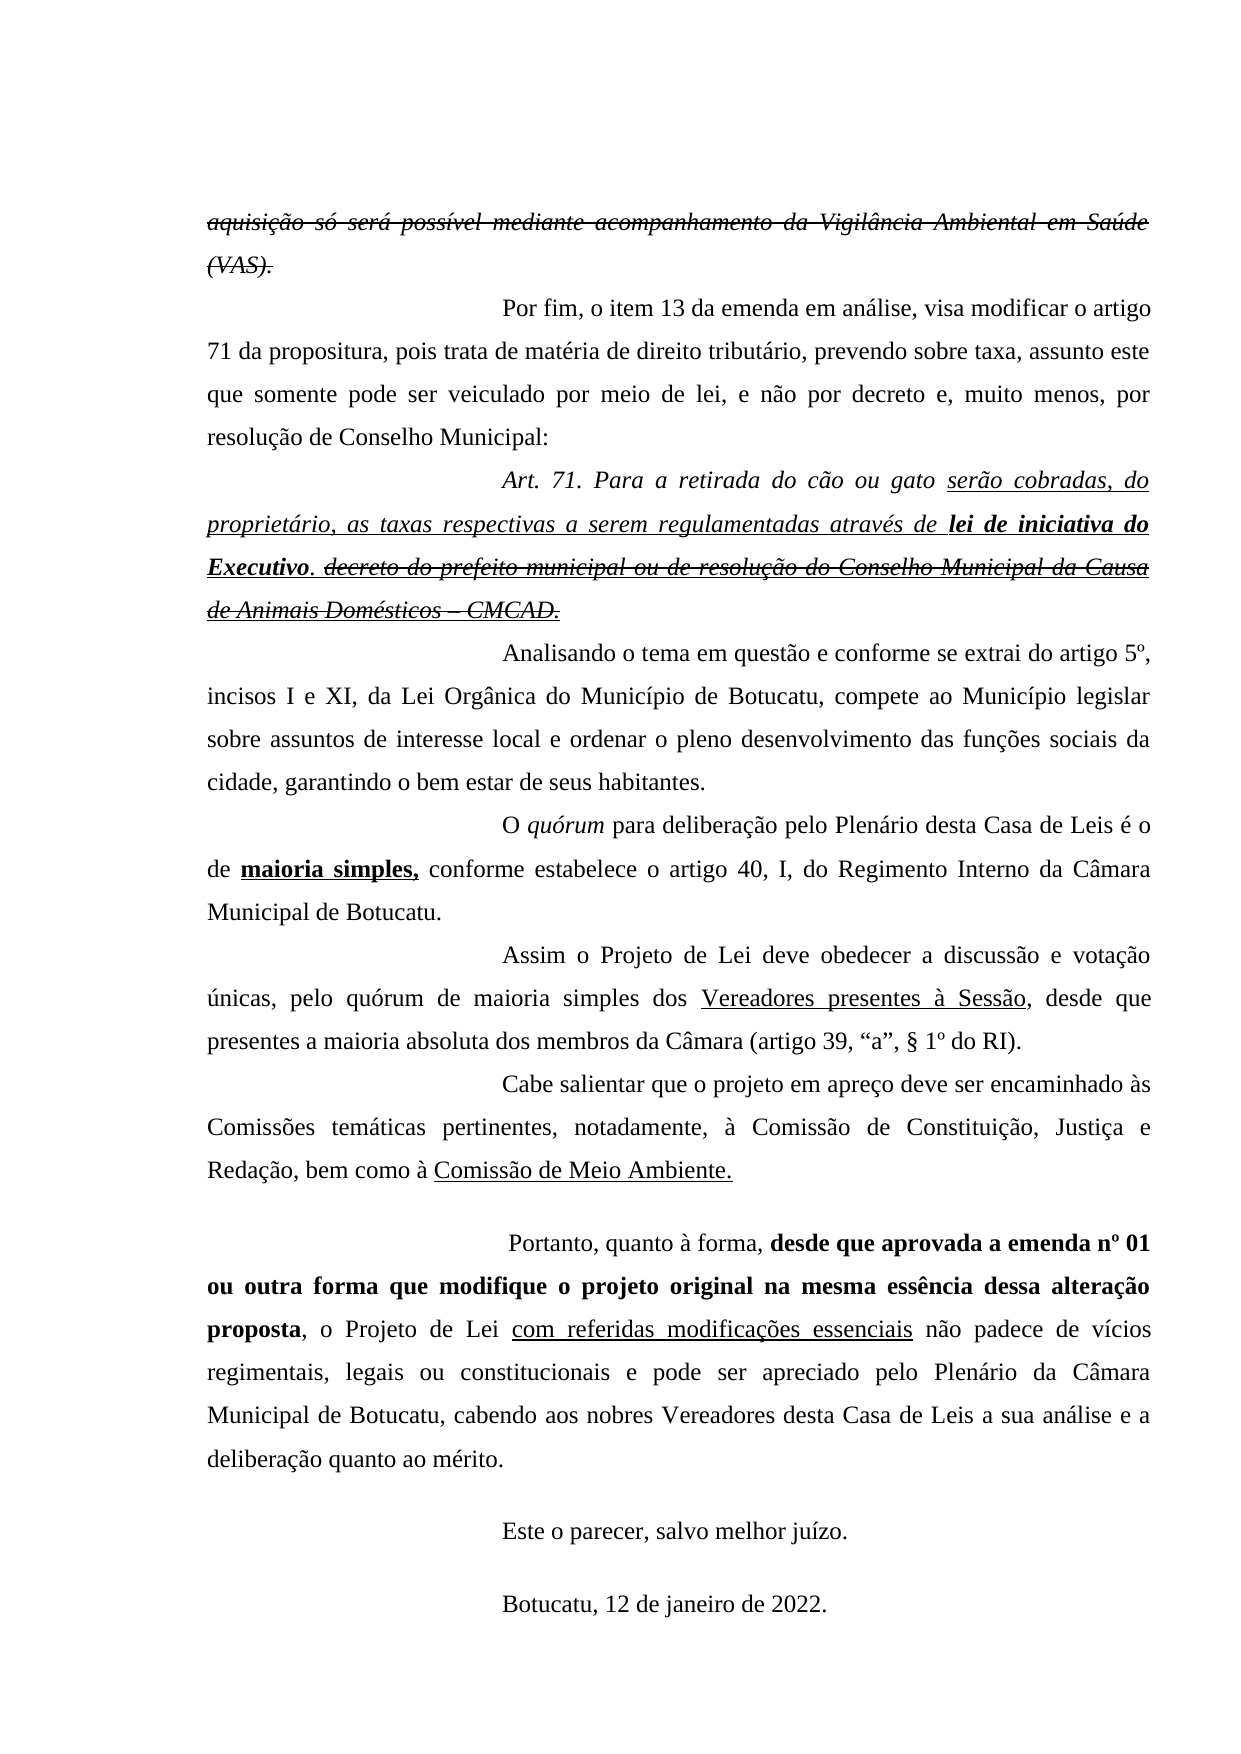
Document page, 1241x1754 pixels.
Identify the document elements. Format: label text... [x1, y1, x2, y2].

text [207, 207, 1152, 279]
text O quórum para deliberação pelo Plenário desta Casa de Leis é o de maioria simples, conforme estabelece o artigo 40, I, do Regimento Interno da Câmara Municipal de Botucatu. [207, 811, 1152, 926]
text Art. 71. Para a retirada do cão ou gato serão cobradas, do proprietário, as taxas respectivas a serem regulamentadas através de lei de iniciativa do Executivo. decreto do prefeito municipal ou de resolução do Conselho Municipal da Causa de Animais Domésticos – CMCAD. [207, 466, 1152, 624]
text Analisando o tema em questão e conforme se extrai do artigo 5º, incisos I e XI, da Lei Orgânica do Município de Botucatu, compete ao Município legislar sobre assuntos de interesse local e ordenar o pleno desenvolvimento das funções sociais da cidade, garantindo o bem estar de seus habitantes. [207, 638, 1152, 796]
text Botucatu, 12 de janeiro de 2022. [207, 1589, 1152, 1618]
text Assim o Projeto de Lei deve obedecer a discussão e votação únicas, pelo quórum de maioria simples dos Vereadores presentes à Sessão, desde que presentes a maioria absoluta dos membros da Câmara (artigo 39, “a”, § 1º do RI). [207, 940, 1152, 1055]
text Portanto, quanto à forma, desde que aprovada a emenda nº 01 ou outra forma que modifique o projeto original na mesma essência dessa alteração proposta, o Projeto de Lei com referidas modificações essenciais não padece de vícios regimentais, legais ou constitucionais e pode ser apreciado pelo Plenário da Câmara Municipal de Botucatu, cabendo aos nobres Vereadores desta Casa de Leis a sua análise e a deliberação quanto ao mérito. [207, 1228, 1152, 1472]
text Por fim, o item 13 da emenda em análise, visa modificar o artigo 71 da propositura, pois trata de matéria de direito tributário, prevendo sobre taxa, assunto este que somente pode ser veiculado por meio de lei, e não por decreto e, muito menos, por resolução de Conselho Municipal: [207, 293, 1152, 451]
text Cabe salientar que o projeto em apreço deve ser encaminhado às Comissões temáticas pertinentes, notadamente, à Comissão de Constituição, Justiça e Redação, bem como à Comissão de Meio Ambiente. [207, 1069, 1152, 1184]
text Este o parecer, salvo melhor juízo. [207, 1516, 1152, 1545]
